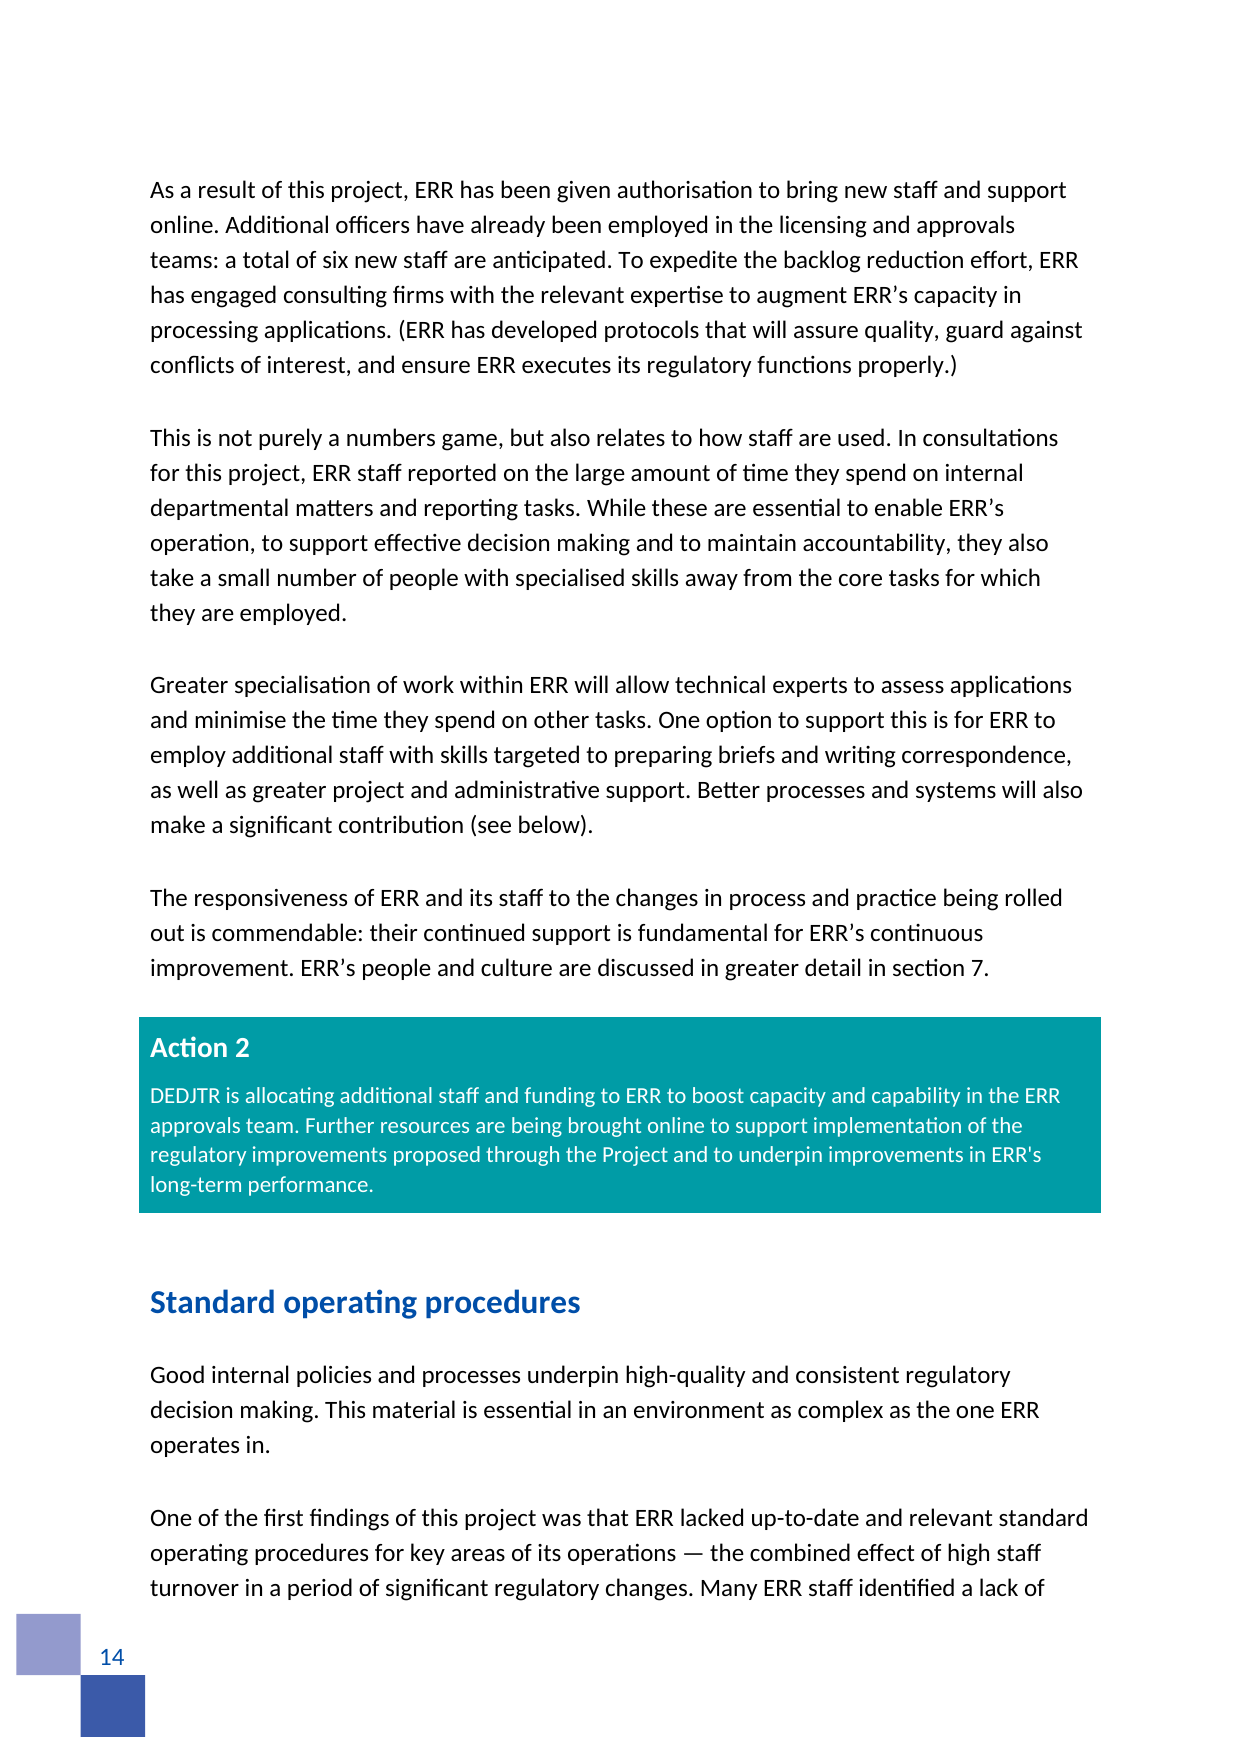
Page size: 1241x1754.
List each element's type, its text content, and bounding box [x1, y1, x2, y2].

text Greater specialisation of work within ERR will allow technical experts to assess applications and minimise the time they spend on other tasks. One option to support this is for ERR to employ additional staff with skills targeted to preparing briefs and writing correspondence, as well as greater project and administrative support. Better processes and systems will also make a significant contribution (see below). [150, 669, 1090, 840]
text The responsiveness of ERR and its staff to the changes in process and practice being rolled out is commendable: their continued support is fundamental for ERR’s continuous improvement. ERR’s people and culture are discussed in greater detail in section 7. [150, 882, 1090, 982]
table_header Action DEDJTR is allocating additional staff and funding to ERR to boost capacity and capability in the ERR approvals team. Further resources are being brought online to support implementation of the regulatory improvements proposed through the Project and to underpin improvements in ERR's long-term performance. [139, 1017, 1101, 1213]
text This is not purely a numbers game, but also relates to how staff are used. In consultations for this project, ERR staff reported on the large amount of time they spend on internal departmental matters and reporting tasks. While these are essential to enable ERR’s operation, to support effective decision making and to maintain accountability, they also take a small number of people with specialised skills away from the core tasks for which they are employed. [150, 422, 1090, 627]
subtitle Standard operating procedures [150, 1281, 1090, 1322]
text As a result of this project, ERR has been given authorisation to bring new staff and support online. Additional officers have already been employed in the licensing and approvals teams: a total of six new staff are anticipated. To expedite the backlog reduction effort, ERR has engaged consulting firms with the relevant expertise to augment ERR’s capacity in processing applications. (ERR has developed protocols that will assure quality, guard against conflicts of interest, and ensure ERR executes its regulatory functions properly.) [150, 174, 1090, 380]
text Good internal policies and processes underpin high-quality and consistent regulatory decision making. This material is essential in an environment as complex as the one ERR operates in. [150, 1359, 1090, 1460]
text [150, 1502, 1090, 1602]
